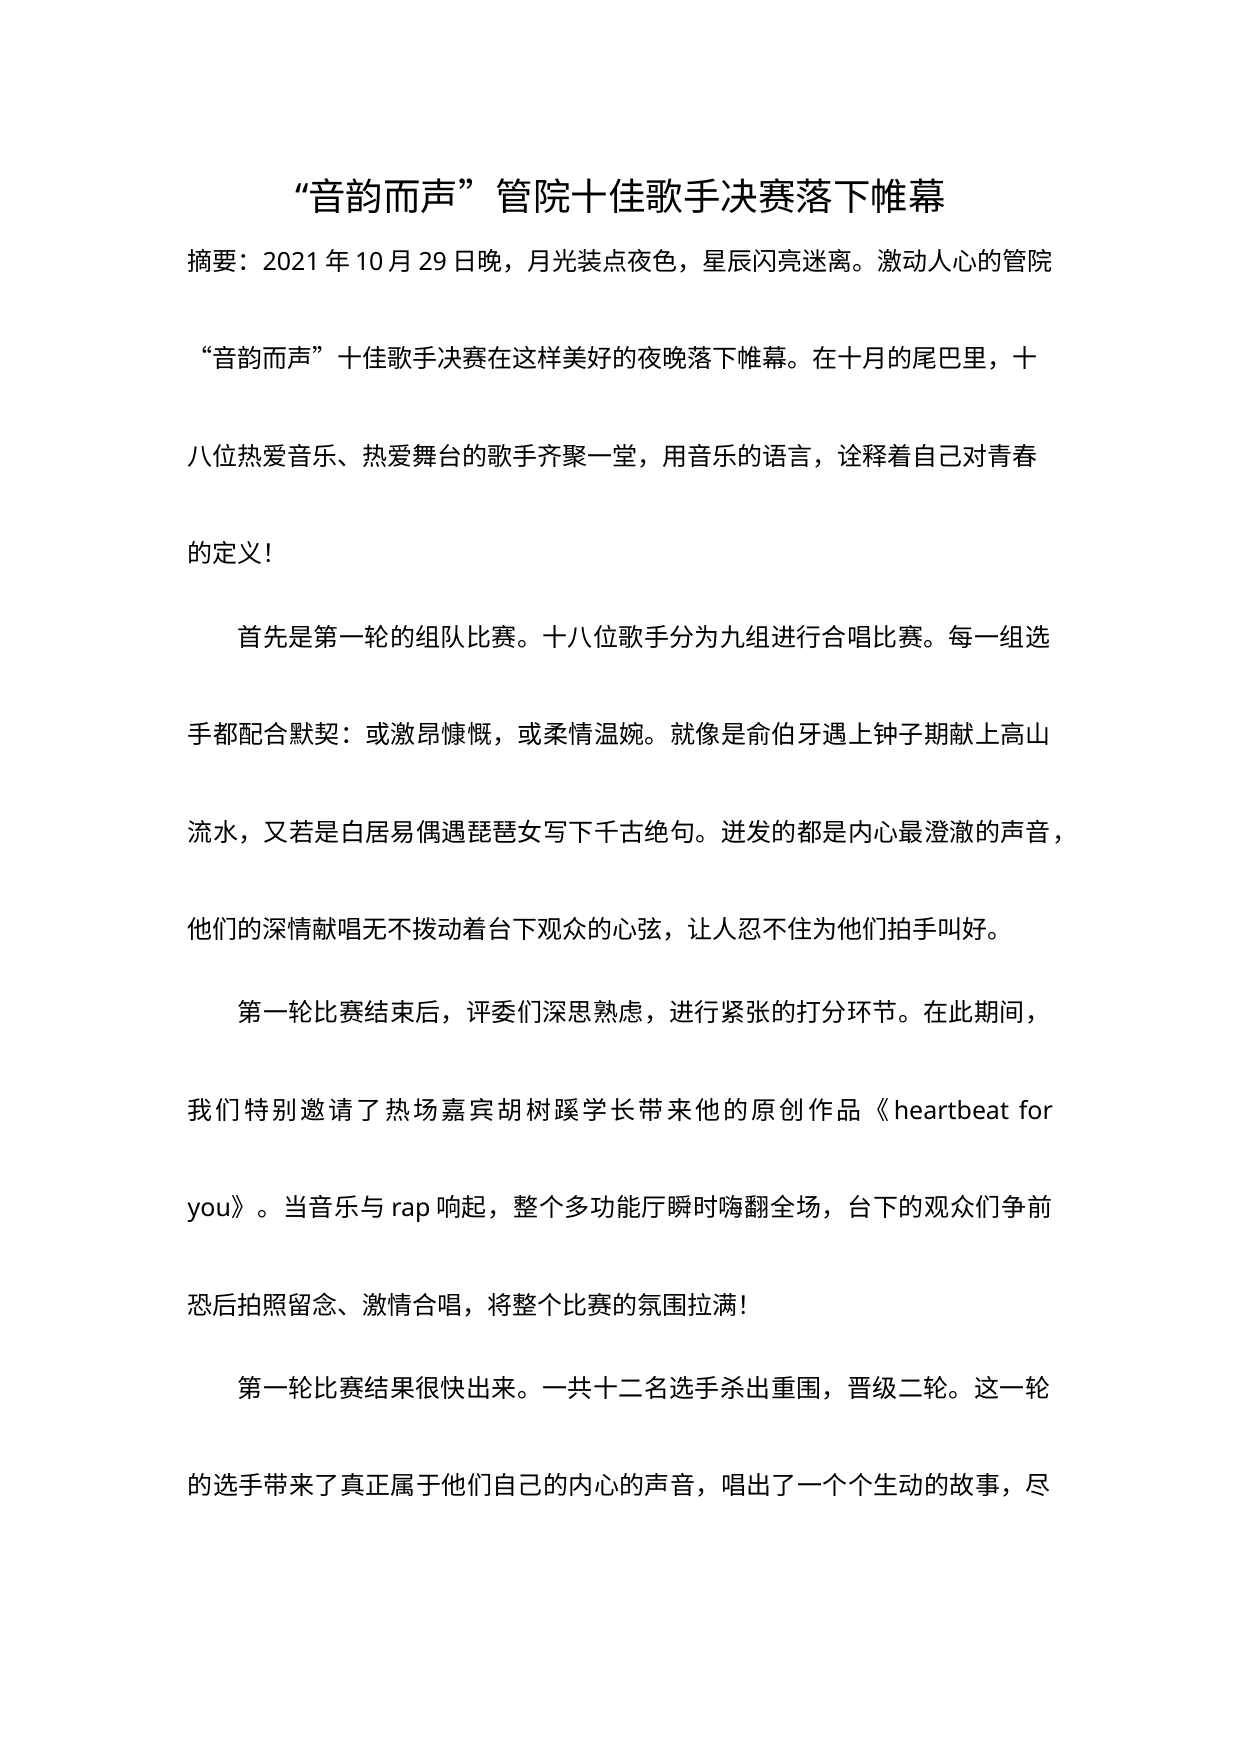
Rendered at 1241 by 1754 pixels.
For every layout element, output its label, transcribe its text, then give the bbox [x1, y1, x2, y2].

text 第一轮比赛结束后，评委们深思熟虑，进行紧张的打分环节。在此期间，我们特别邀请了热场嘉宾胡树蹊学长带来他的原创作品《heartbeat for you》。当音乐与rap响起，整个多功能厅瞬时嗨翻全场，台下的观众们争前恐后拍照留念、激情合唱，将整个比赛的氛围拉满！ [187, 978, 1053, 1336]
text 摘要：2021年10月29日晚，月光装点夜色，星辰闪亮迷离。激动人心的管院“音韵而声”十佳歌手决赛在这样美好的夜晚落下帷幕。在十月的尾巴里，十八位热爱音乐、热爱舞台的歌手齐聚一堂，用音乐的语言，诠释着自己对青春的定义！ [187, 227, 1053, 584]
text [187, 1354, 1053, 1516]
text 首先是第一轮的组队比赛。十八位歌手分为九组进行合唱比赛。每一组选手都配合默契：或激昂慷慨，或柔情温婉。就像是俞伯牙遇上钟子期献上高山流水，又若是白居易偶遇琵琶女写下千古绝句。迸发的都是内心最澄澈的声音，他们的深情献唱无不拨动着台下观众的心弦，让人忍不住为他们拍手叫好。 [187, 603, 1053, 960]
text “音韵而声”管院十佳歌手决赛落下帷幕 [187, 162, 1053, 227]
